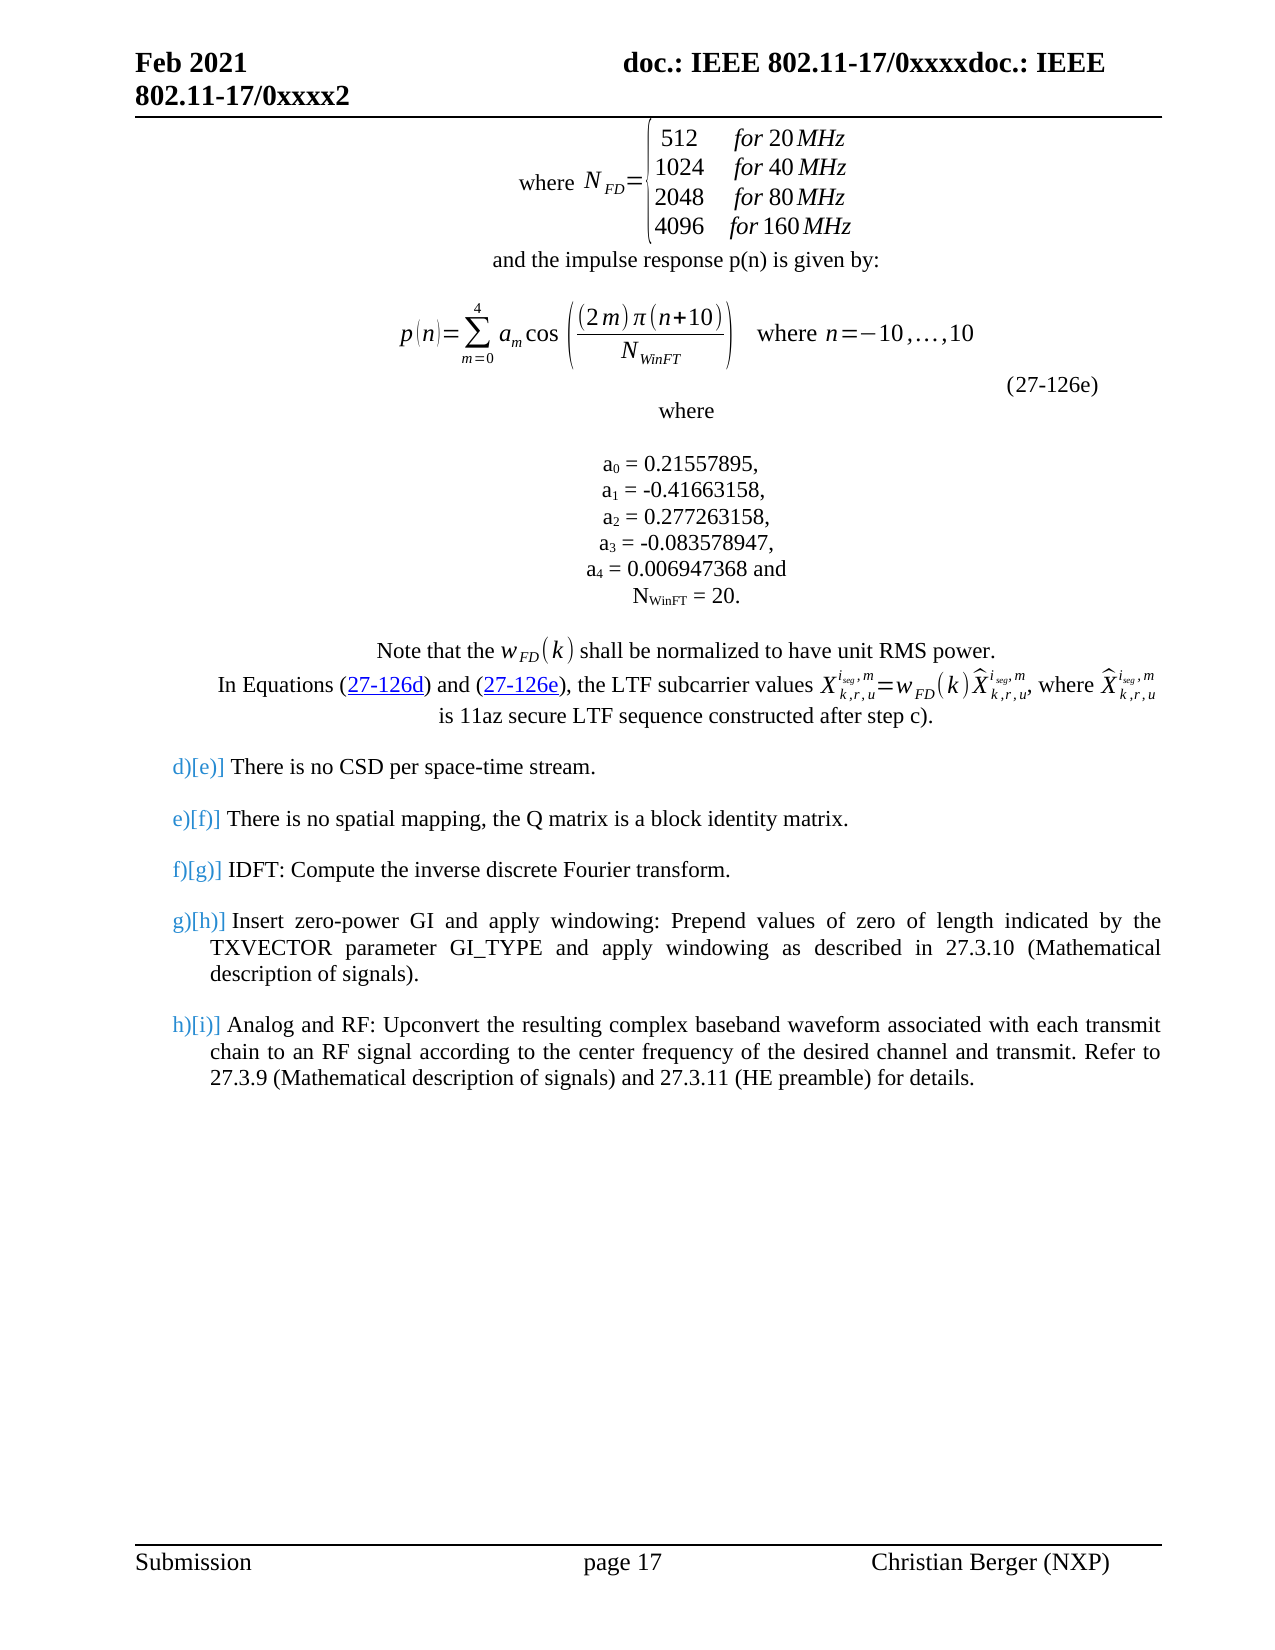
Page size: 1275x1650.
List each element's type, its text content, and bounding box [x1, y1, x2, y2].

list There is no CSD per space-time stream. [172, 753, 1162, 779]
list There is no spatial mapping, the Q matrix is a block identity matrix. [172, 804, 1162, 831]
list Insert zero-power GI and apply windowing: Prepend values of zero of length indicated by the TXVECTOR parameter GI_TYPE and apply windowing as described in 27.3.10 (Mathematical description of signals). [172, 907, 1162, 986]
text where and the impulse response p(n) is given by: (27-126e) where a0 = 0.21557895, a1 = -0.41663158, a2 = 0.277263158, a3 = -0.083578947, a4 = 0.006947368 and NWinFT = 20. Note that the shall be normalized to have unit RMS power. In Equations (27-126d) and (27-126e), the LTF subcarrier values , where is 11az secure LTF sequence constructed after step c). [210, 118, 1162, 728]
list Analog and RF: Upconvert the resulting complex baseband waveform associated with each transmit chain to an RF signal according to the center frequency of the desired channel and transmit. Refer to 27.3.9 (Mathematical description of signals) and 27.3.11 (HE preamble) for details. [172, 1011, 1162, 1090]
list IDFT: Compute the inverse discrete Fourier transform. [172, 856, 1162, 882]
